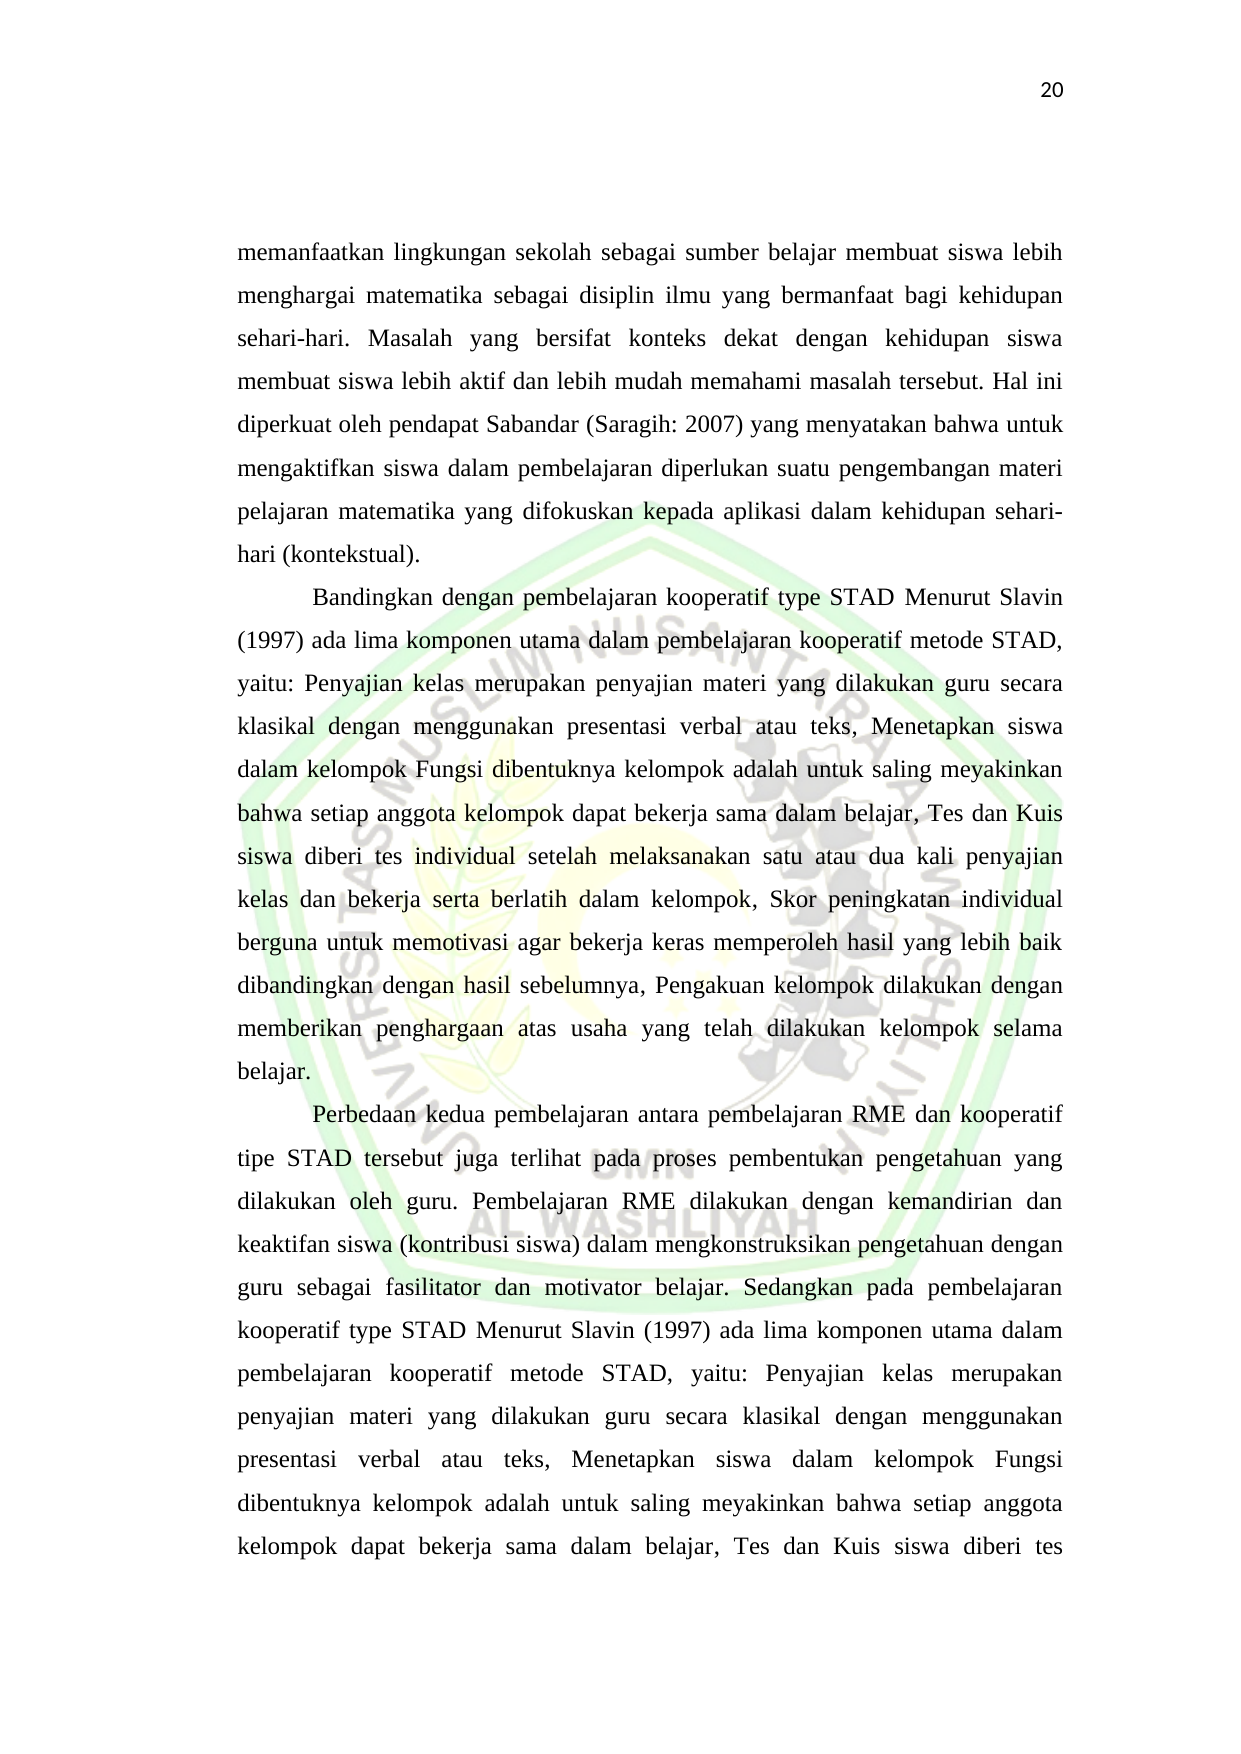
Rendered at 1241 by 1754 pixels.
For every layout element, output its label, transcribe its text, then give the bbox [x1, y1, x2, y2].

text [237, 1099, 1063, 1559]
text Bandingkan dengan pembelajaran kooperatif type STAD Menurut Slavin (1997) ada lima komponen utama dalam pembelajaran kooperatif metode STAD, yaitu: Penyajian kelas merupakan penyajian materi yang dilakukan guru secara klasikal dengan menggunakan presentasi verbal atau teks, Menetapkan siswa dalam kelompok Fungsi dibentuknya kelompok adalah untuk saling meyakinkan bahwa setiap anggota kelompok dapat bekerja sama dalam belajar, Tes dan Kuis siswa diberi tes individual setelah melaksanakan satu atau dua kali penyajian kelas dan bekerja serta berlatih dalam kelompok, Skor peningkatan individual berguna untuk memotivasi agar bekerja keras memperoleh hasil yang lebih baik dibandingkan dengan hasil sebelumnya, Pengakuan kelompok dilakukan dengan memberikan penghargaan atas usaha yang telah dilakukan kelompok selama belajar. [237, 582, 1063, 1085]
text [237, 237, 1063, 568]
